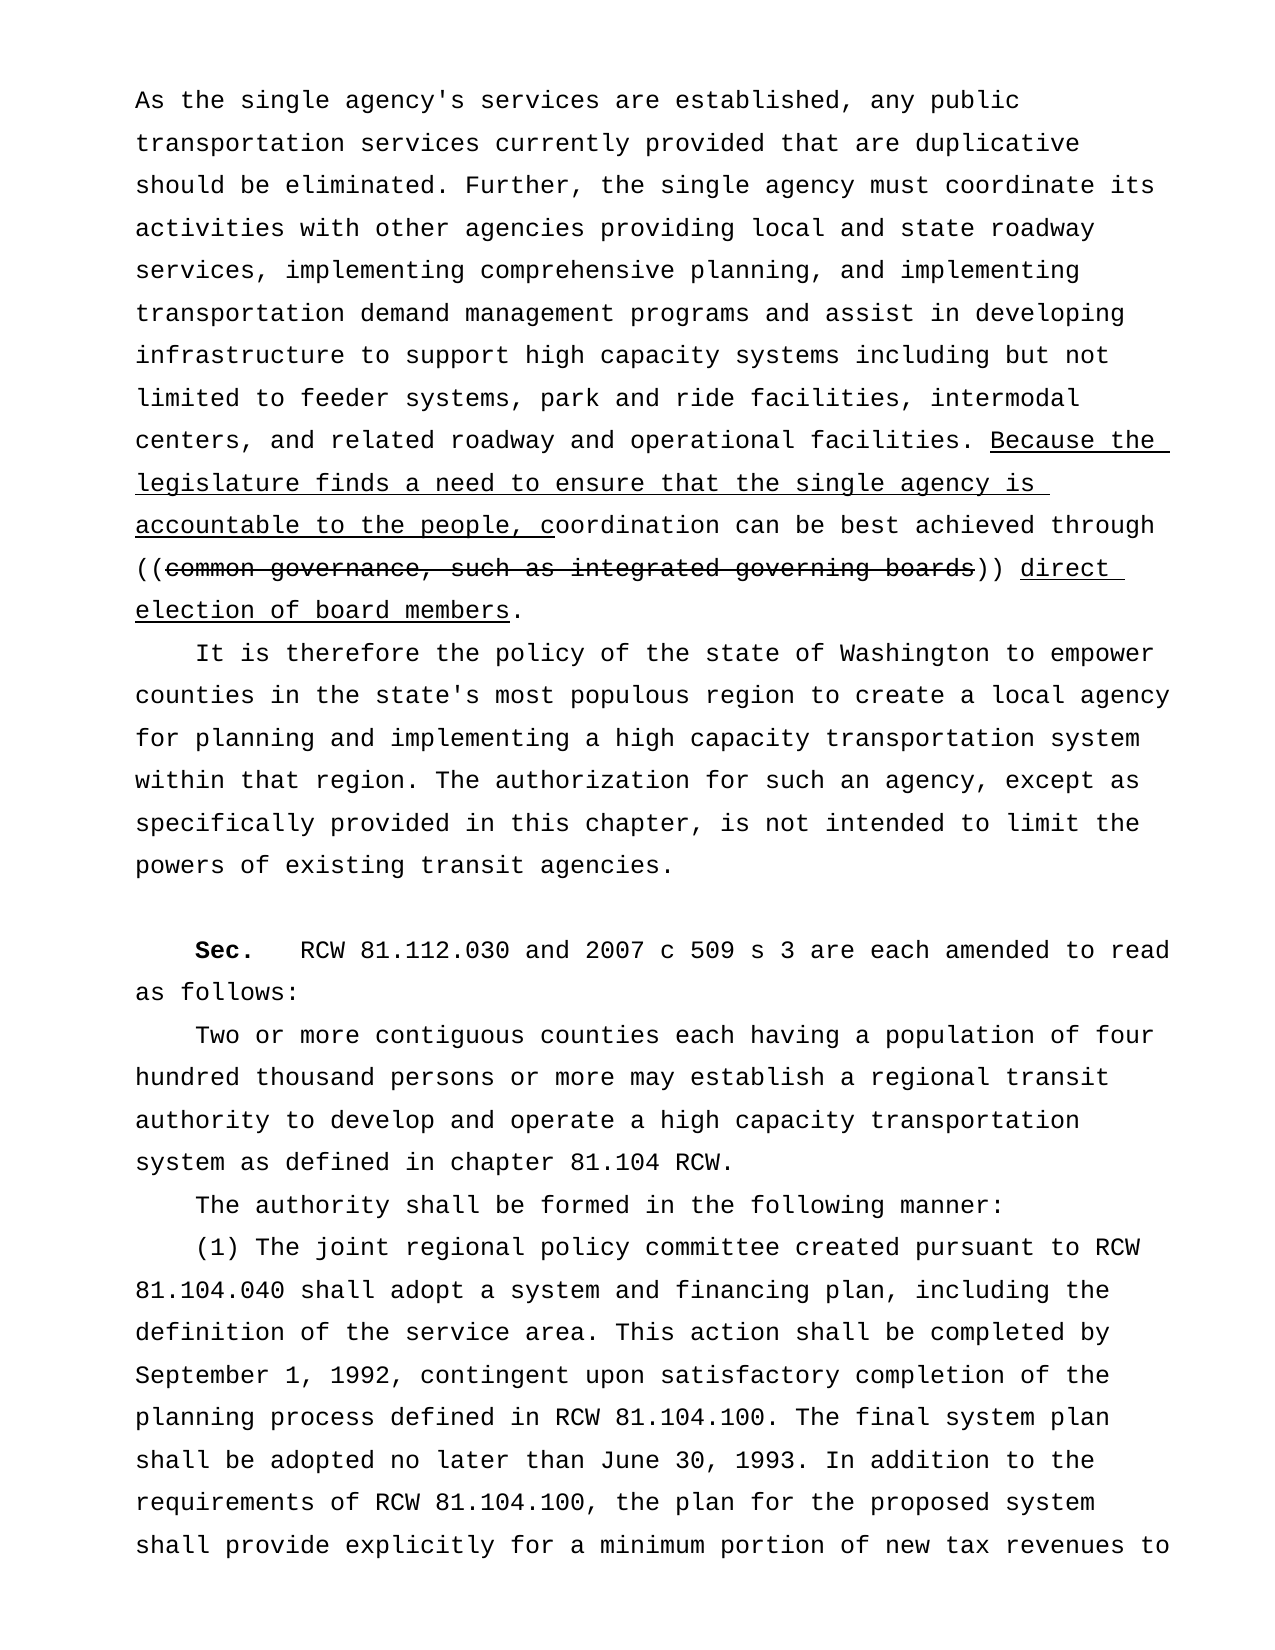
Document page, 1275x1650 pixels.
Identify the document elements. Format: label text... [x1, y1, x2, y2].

text Sec. RCW 81.112.030 and 2007 c 509 s 3 are each amended to read as follows: [135, 924, 1170, 1009]
text The authority shall be formed in the following manner: [135, 1179, 1170, 1222]
text Two or more contiguous counties each having a population of four hundred thousand persons or more may establish a regional transit authority to develop and operate a high capacity transportation system as defined in chapter 81.104 RCW. [135, 1009, 1170, 1179]
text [135, 1222, 1170, 1562]
text It is therefore the policy of the state of Washington to empower counties in the state's most populous region to create a local agency for planning and implementing a high capacity transportation system within that region. The authorization for such an agency, except as specifically provided in this chapter, is not intended to limit the powers of existing transit agencies. [135, 627, 1170, 882]
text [135, 75, 1170, 627]
